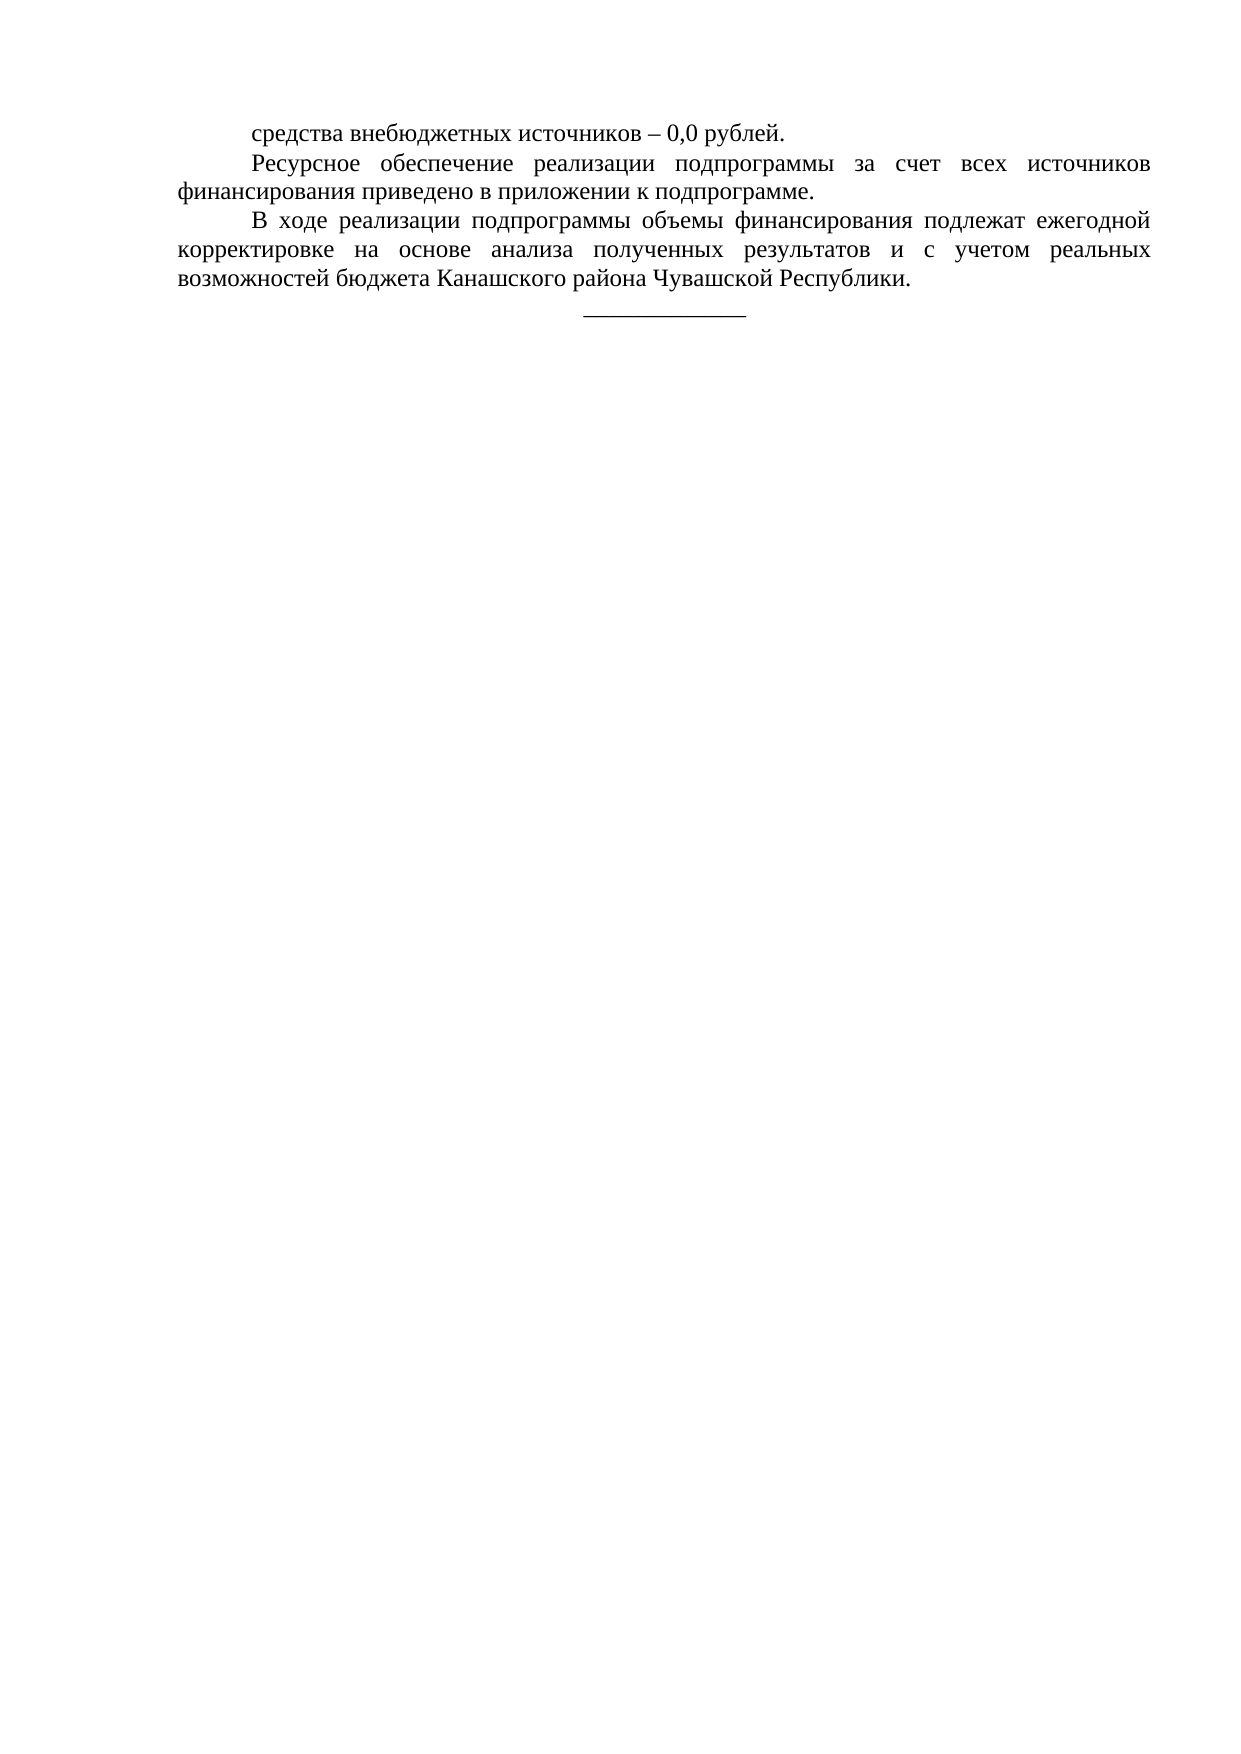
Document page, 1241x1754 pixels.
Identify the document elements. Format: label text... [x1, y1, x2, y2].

text Ресурсное обеспечение реализации подпрограммы за счет всех источников финансирования приведено в приложении к подпрограмме. [177, 148, 1152, 205]
text В ходе реализации подпрограммы объемы финансирования подлежат ежегодной корректировке на основе анализа полученных результатов и с учетом реальных возможностей бюджета Канашского района Чувашской Республики. [177, 205, 1152, 291]
text _____________ [177, 291, 1152, 320]
text средства внебюджетных источников – 0,0 рублей. [177, 118, 1152, 147]
